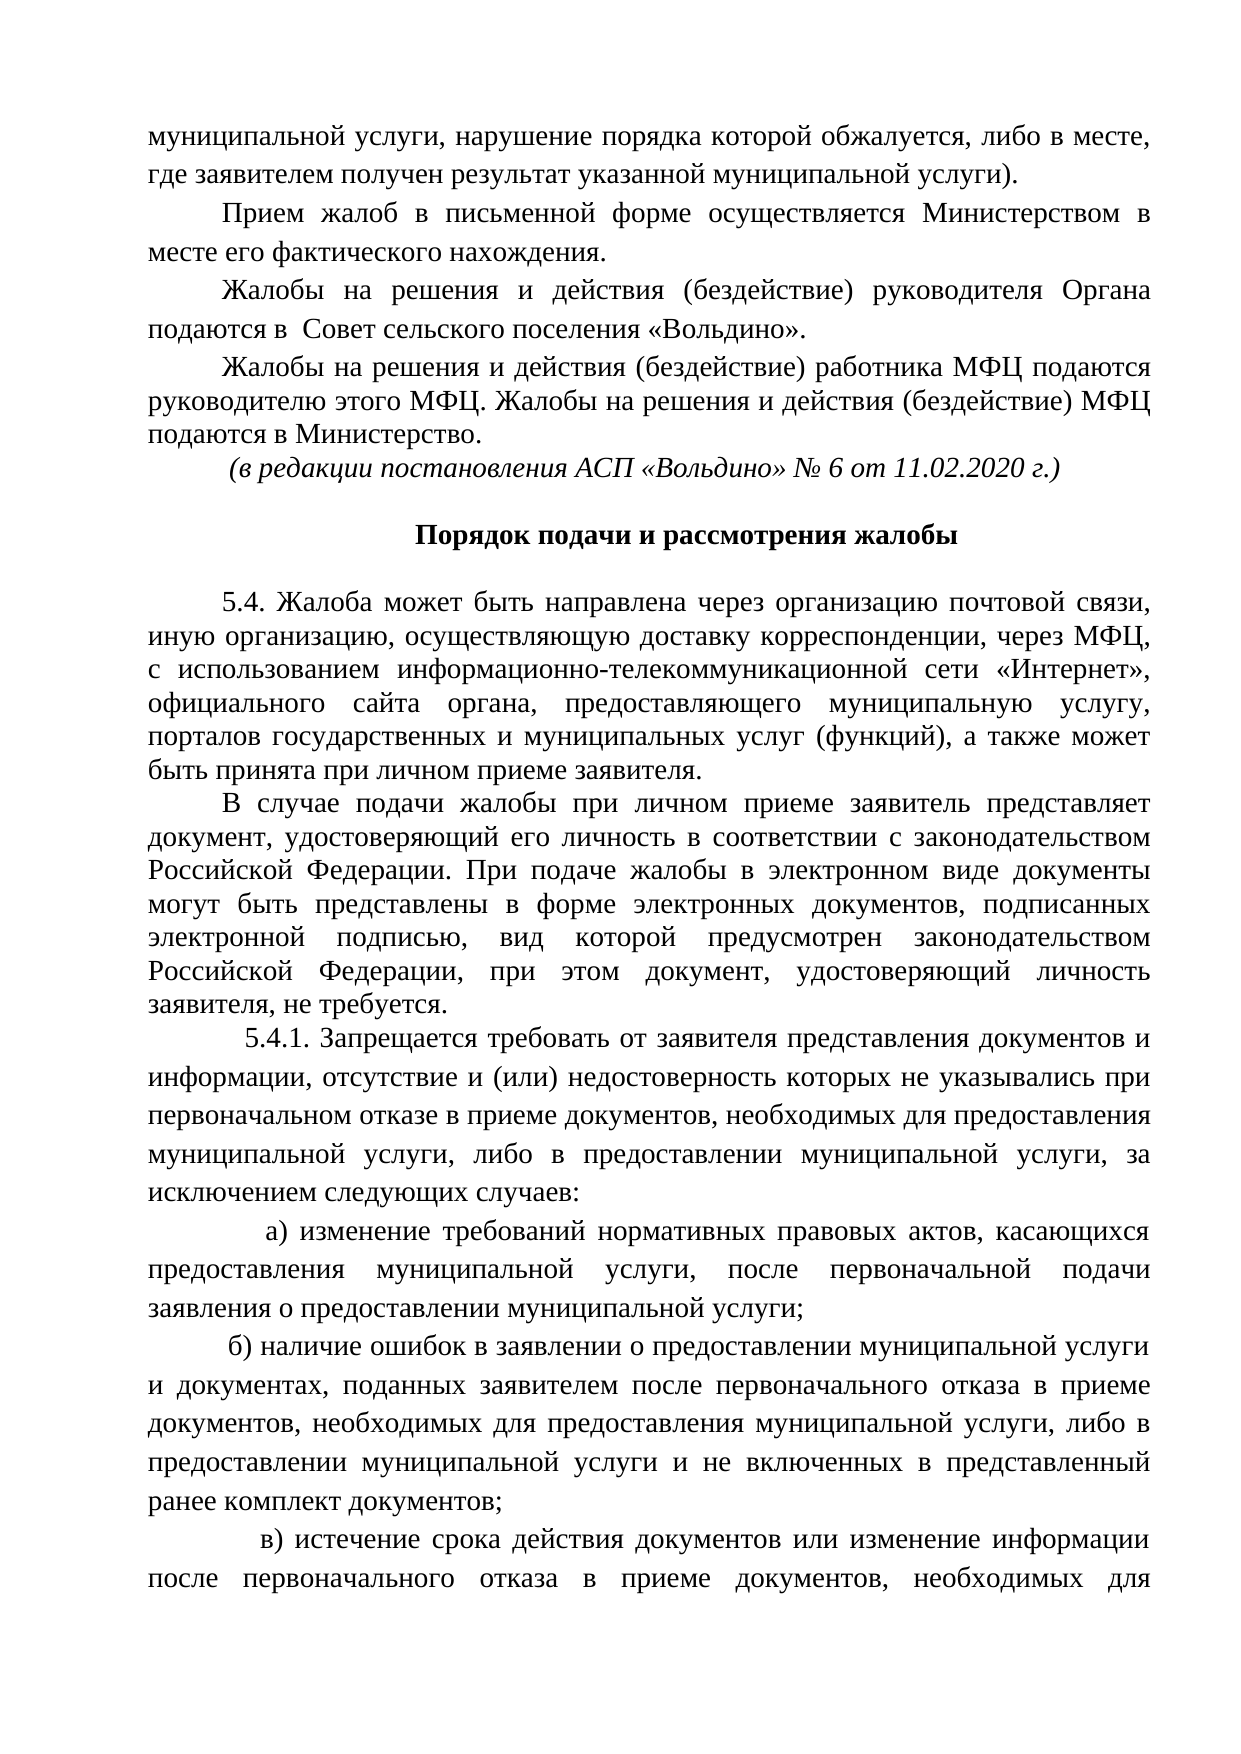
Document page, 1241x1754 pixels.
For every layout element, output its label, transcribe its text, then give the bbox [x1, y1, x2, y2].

text 5.4.1. Запрещается требовать от заявителя представления документов и информации, отсутствие и (или) недостоверность которых не указывались при первоначальном отказе в приеме документов, необходимых для предоставления муниципальной услуги, либо в предоставлении муниципальной услуги, за исключением следующих случаев: [148, 1020, 1152, 1208]
text Порядок подачи и рассмотрения жалобы [148, 517, 1152, 551]
text В случае подачи жалобы при личном приеме заявитель представляет документ, удостоверяющий его личность в соответствии с законодательством Российской Федерации. При подаче жалобы в электронном виде документы могут быть представлены в форме электронных документов, подписанных электронной подписью, вид которой предусмотрен законодательством Российской Федерации, при этом документ, удостоверяющий личность заявителя, не требуется. [148, 785, 1152, 1020]
text б) наличие ошибок в заявлении о предоставлении муниципальной услуги и документах, поданных заявителем после первоначального отказа в приеме документов, необходимых для предоставления муниципальной услуги, либо в предоставлении муниципальной услуги и не включенных в представленный ранее комплект документов; [148, 1328, 1152, 1516]
text (в редакции постановления АСП «Вольдино» № 6 от 11.02.2020 г.) [148, 450, 1152, 483]
text Прием жалоб в письменной форме осуществляется Министерством в месте его фактического нахождения. [148, 195, 1152, 267]
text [148, 1521, 1152, 1593]
text Жалобы на решения и действия (бездействие) работника МФЦ подаются руководителю этого МФЦ. Жалобы на решения и действия (бездействие) МФЦ подаются в Министерство. [148, 349, 1152, 450]
text а) изменение требований нормативных правовых актов, касающихся предоставления муниципальной услуги, после первоначальной подачи заявления о предоставлении муниципальной услуги; [148, 1213, 1152, 1323]
text 5.4. Жалоба может быть направлена через организацию почтовой связи, иную организацию, осуществляющую доставку корреспонденции, через МФЦ, с использованием информационно-телекоммуникационной сети «Интернет», официального сайта органа, предоставляющего муниципальную услугу, порталов государственных и муниципальных услуг (функций), а также может быть принята при личном приеме заявителя. [148, 584, 1152, 785]
text Жалобы на решения и действия (бездействие) руководителя Органа подаются в Совет сельского поселения «Вольдино». [148, 272, 1152, 344]
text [148, 118, 1152, 190]
